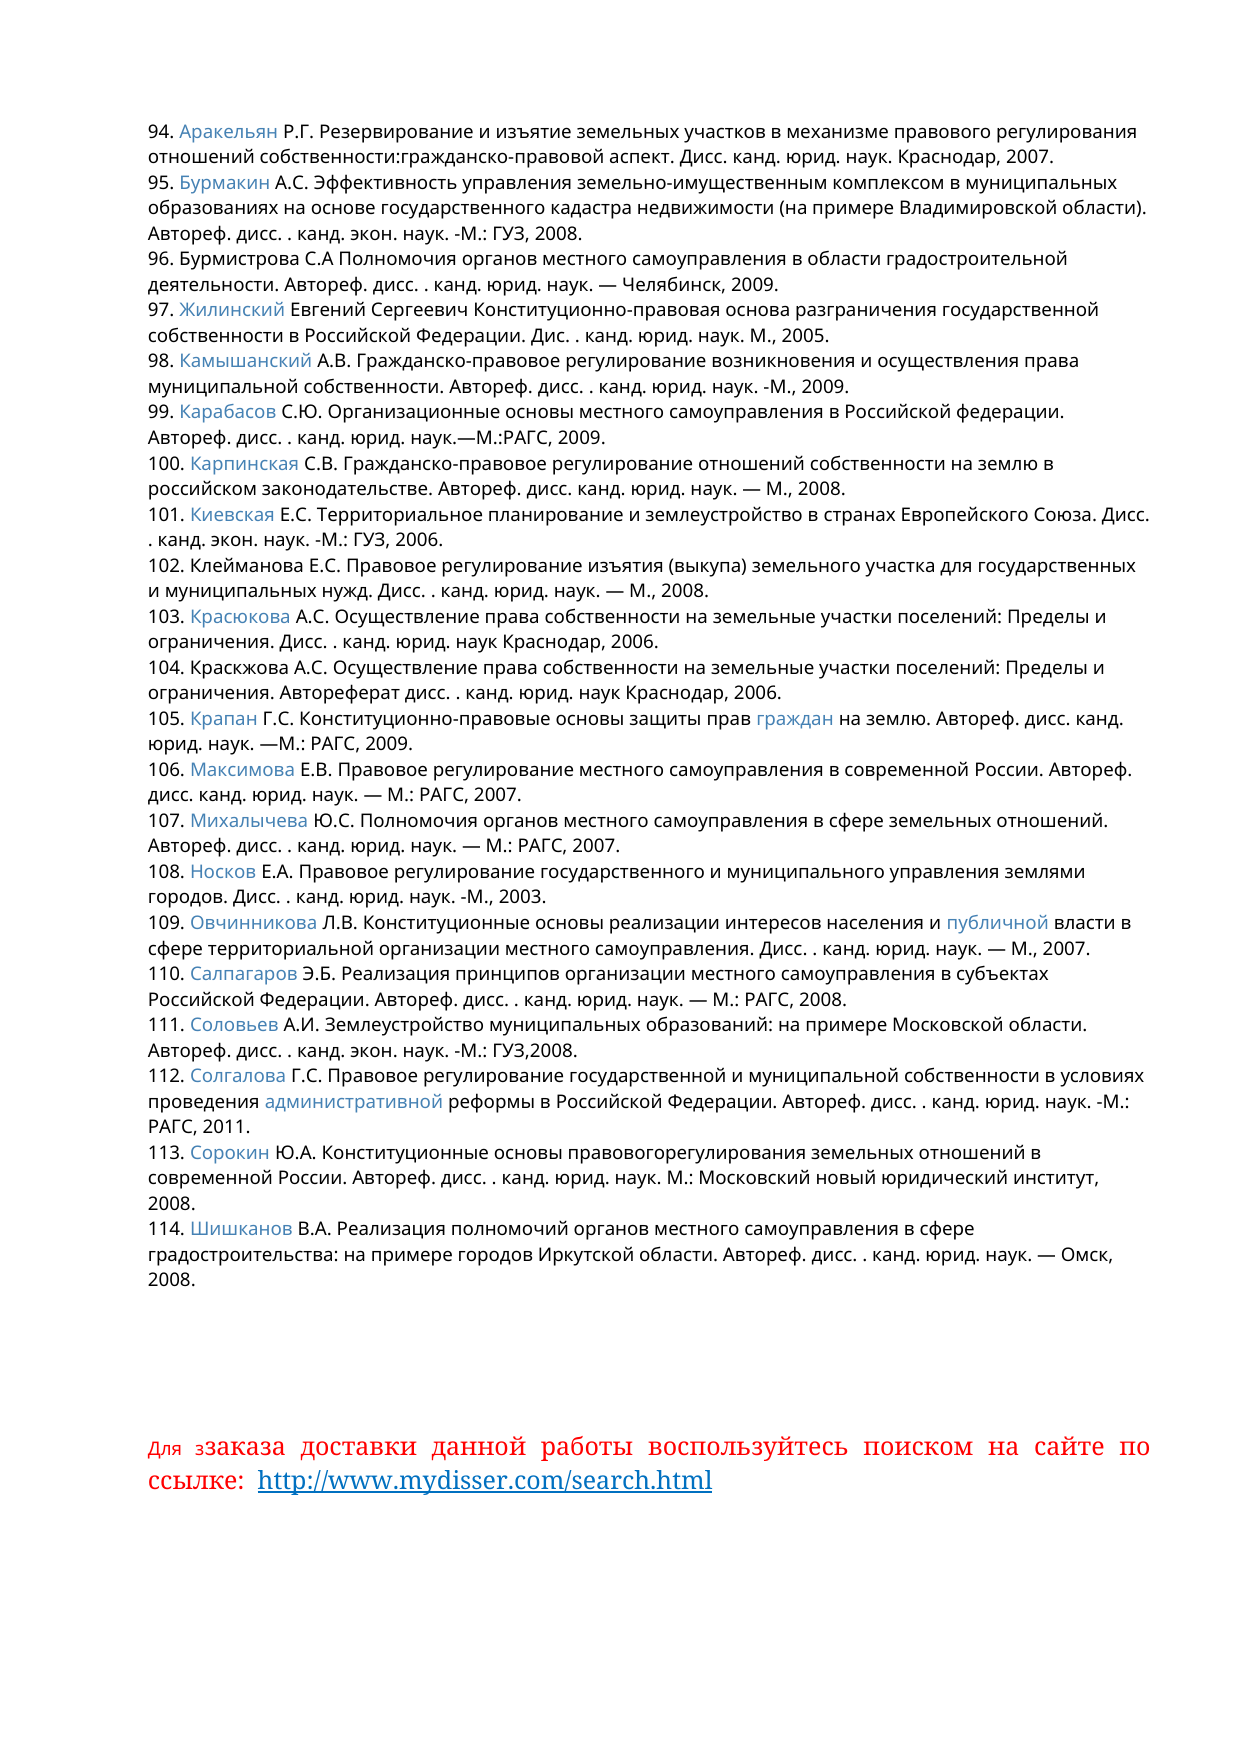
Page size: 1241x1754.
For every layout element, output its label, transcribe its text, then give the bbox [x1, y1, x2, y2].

text Для ззаказа доставки данной работы воспользуйтесь поиском на сайте по ссылке: http://www.mydisser.com/search.html [148, 1428, 1152, 1496]
